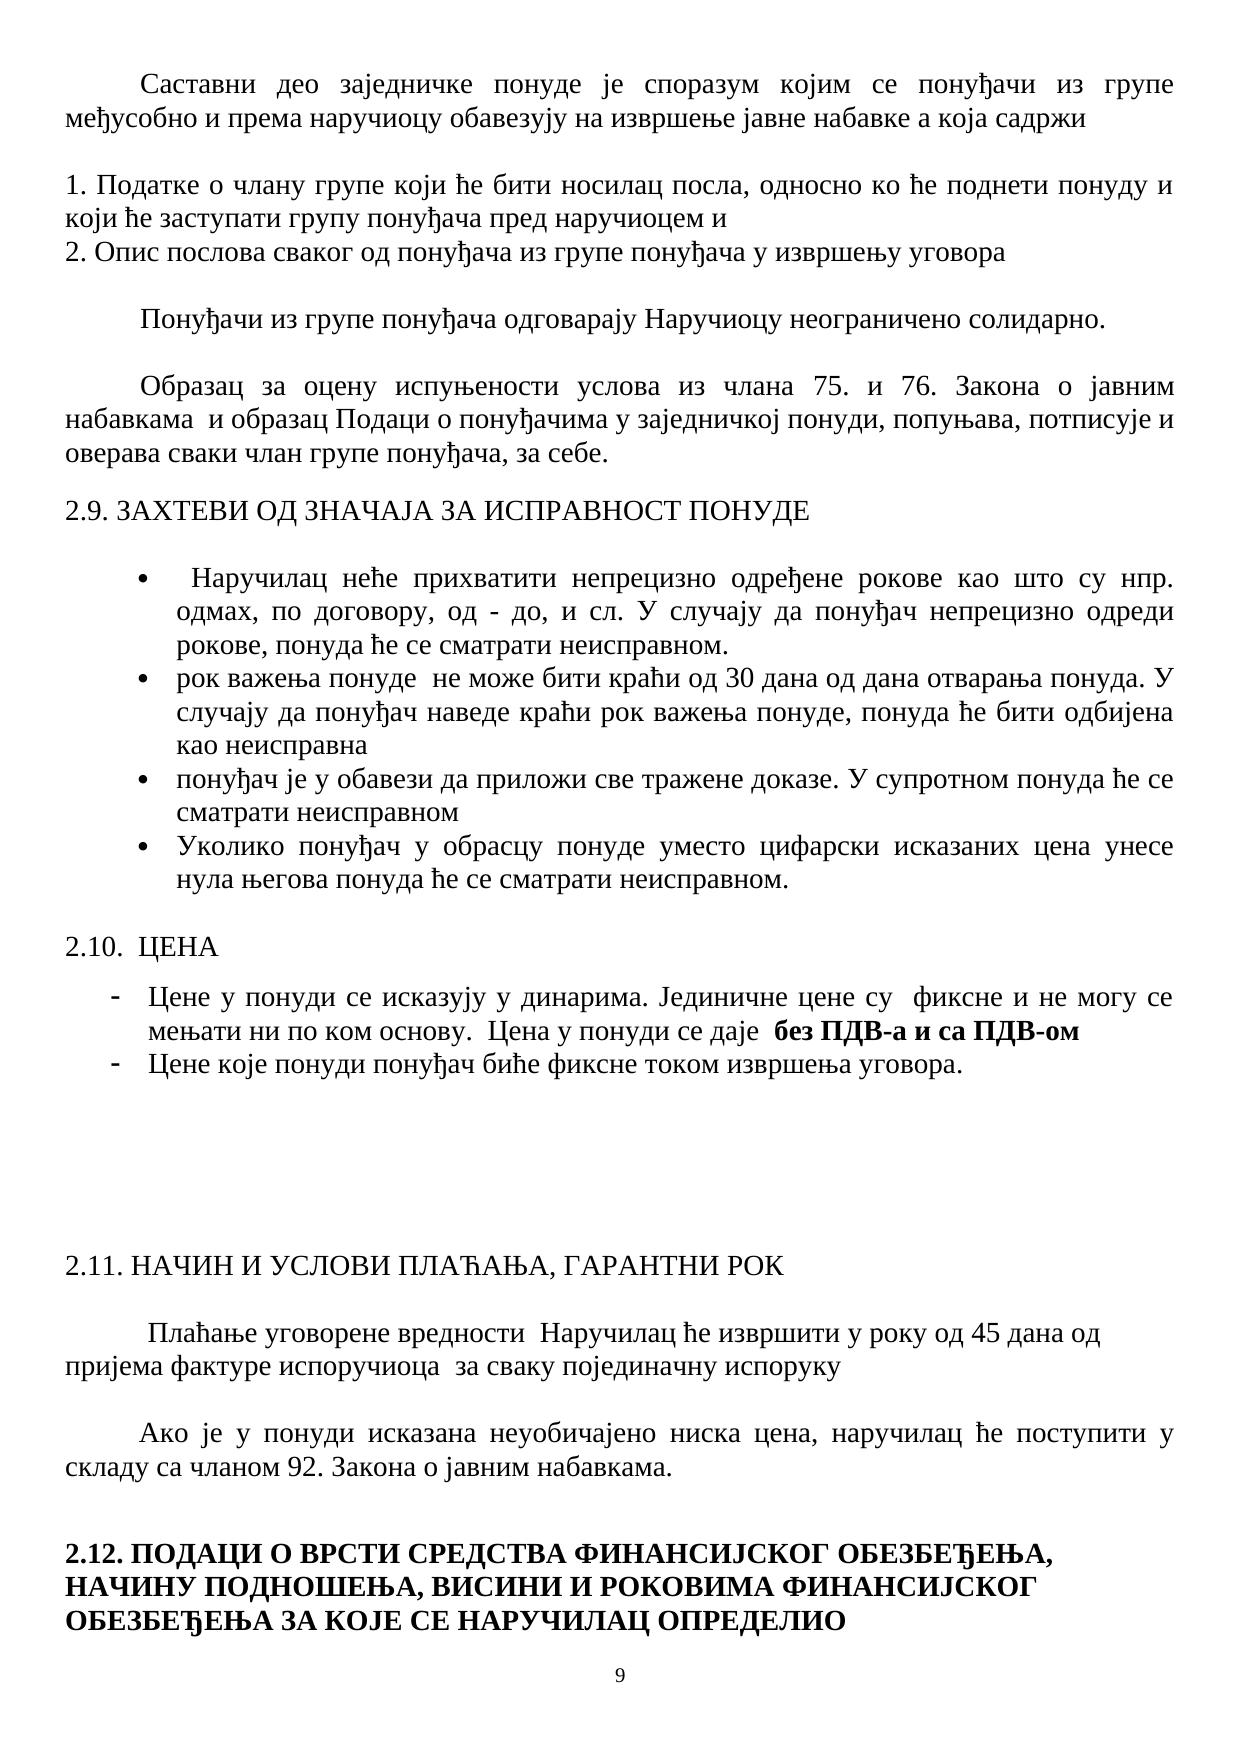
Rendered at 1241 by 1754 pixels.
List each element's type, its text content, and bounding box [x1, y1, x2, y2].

text 2.11. НАЧИН И УСЛОВИ ПЛАЋАЊА, ГАРАНТНИ РОК [65, 1248, 1175, 1281]
list Цене које понуди понуђач биће фиксне током извршења уговора. [110, 1046, 1175, 1080]
text Саставни део заједничке понуде је споразум којим се понуђачи из групе међусобно и према наручиоцу обавезују на извршење јавне набавке а која садржи [65, 66, 1175, 133]
text Образац за оцену испуњености услова из члана 75. и 76. Закона о јавним набавкама и образац Подаци о понуђачима у заједничкој понуди, попуњава, потписује и оверава сваки члан групе понуђача, за себе. [65, 368, 1175, 469]
text 2.9. ЗАХТЕВИ ОД ЗНАЧАЈА ЗА ИСПРАВНОСТ ПОНУДЕ [65, 493, 1175, 526]
list понуђач је у обавези да приложи све тражене доказе. У супротном понуда ће се сматрати неисправном [139, 761, 1175, 828]
text 1. Податке о члану групе који ће бити носилац посла, односно ко ће поднети понуду и који ће заступати групу понуђача пред наручиоцем и [65, 167, 1175, 234]
text 2.12. ПОДАЦИ О ВРСТИ СРЕДСТВА ФИНАНСИЈСКОГ ОБЕЗБЕЂЕЊА, НАЧИНУ ПОДНОШЕЊА, ВИСИНИ И РОКОВИМА ФИНАНСИЈСКОГ ОБЕЗБЕЂЕЊА ЗА КОЈЕ СЕ НАРУЧИЛАЦ ОПРЕДЕЛИО [65, 1536, 1175, 1637]
list Цене у понуди се исказују у динарима. Јединичне цене су фиксне и не могу се мењати ни по ком основу. Цена у понуди се даје без ПДВ-а и са ПДВ-ом [110, 979, 1175, 1046]
list Наручилац неће прихватити непрецизно одређене рокове као што су нпр. одмах, по договору, од - до, и сл. У случају да понуђач непрецизно одреди рокове, понуда ће се сматрати неисправном. [139, 560, 1175, 660]
text Плаћање уговорене вредности Наручилац ће извршити у року од 45 дана од пријема фактуре испоручиоца за сваку појединачну испоруку [65, 1315, 1175, 1382]
text Ако је у понуди исказана неуобичајено ниска цена, наручилац ће поступити у складу са чланом 92. Закона о јавним набавкама. [65, 1415, 1175, 1482]
list Уколико понуђач у обрасцу понуде уместо цифарски исказаних цена унесе нула његова понуда ће се сматрати неисправном. [139, 828, 1175, 895]
text 2.10. ЦЕНА [65, 929, 1175, 962]
list рок важења понуде не може бити краћи од 30 дана од дана отварања понуда. У случају да понуђач наведе краћи рок важења понуде, понуда ће бити одбијена као неисправна [139, 660, 1175, 761]
text 2. Опис послова сваког од понуђача из групе понуђача у извршењу уговора [65, 234, 1175, 267]
text Понуђачи из групе понуђача одговарају Наручиоцу неограничено солидарно. [65, 301, 1175, 334]
